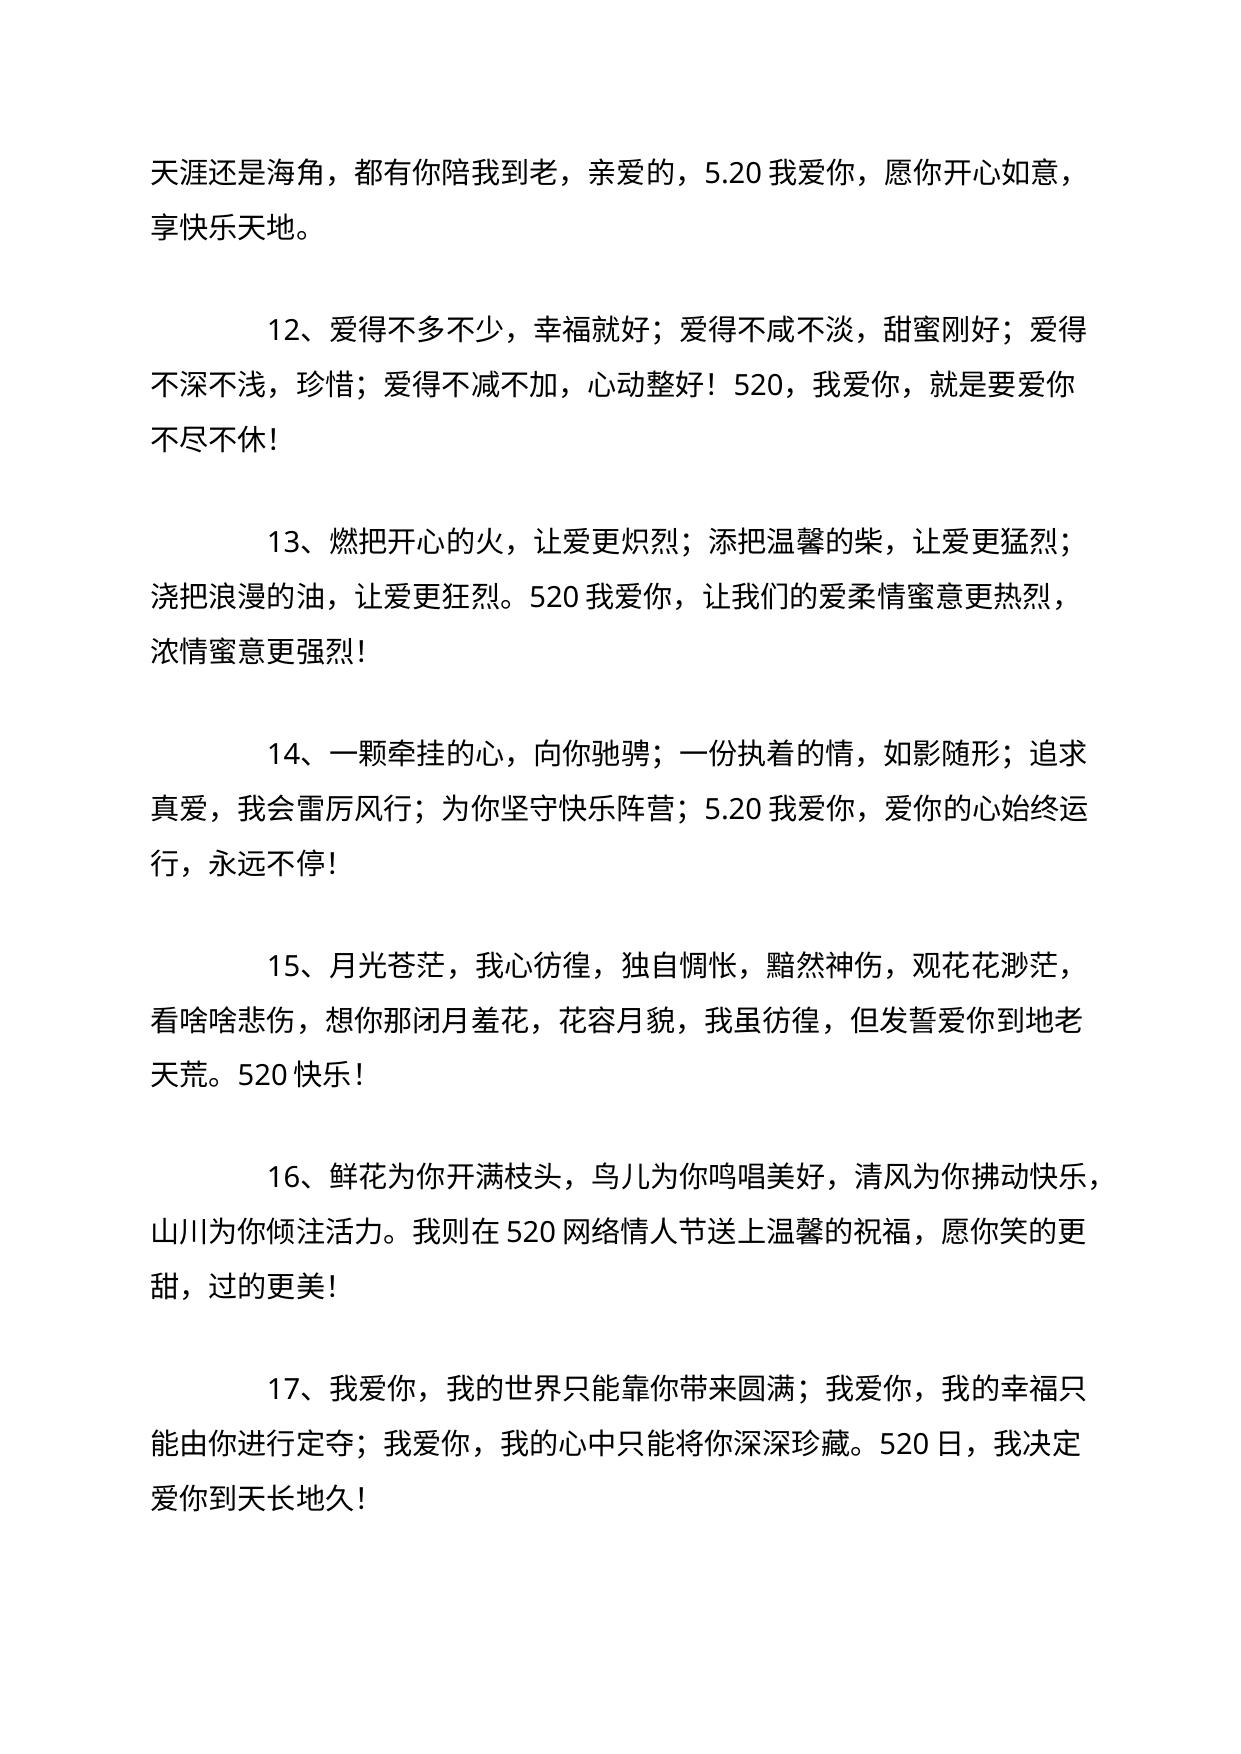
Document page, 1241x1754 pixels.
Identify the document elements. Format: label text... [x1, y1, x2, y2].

text 16、鲜花为你开满枝头，鸟儿为你鸣唱美好，清风为你拂动快乐，山川为你倾注活力。我则在520网络情人节送上温馨的祝福，愿你笑的更甜，过的更美！ [150, 1154, 1090, 1306]
text 12、爱得不多不少，幸福就好；爱得不咸不淡，甜蜜刚好；爱得不深不浅，珍惜；爱得不减不加，心动整好！520，我爱你，就是要爱你不尽不休！ [150, 307, 1090, 459]
text 17、我爱你，我的世界只能靠你带来圆满；我爱你，我的幸福只能由你进行定夺；我爱你，我的心中只能将你深深珍藏。520日，我决定爱你到天长地久！ [150, 1366, 1090, 1518]
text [150, 150, 1090, 247]
text 13、燃把开心的火，让爱更炽烈；添把温馨的柴，让爱更猛烈；浇把浪漫的油，让爱更狂烈。520我爱你，让我们的爱柔情蜜意更热烈，浓情蜜意更强烈！ [150, 518, 1090, 671]
text 15、月光苍茫，我心彷徨，独自惆怅，黯然神伤，观花花渺茫，看啥啥悲伤，想你那闭月羞花，花容月貌，我虽彷徨，但发誓爱你到地老天荒。520快乐！ [150, 942, 1090, 1094]
text 14、一颗牵挂的心，向你驰骋；一份执着的情，如影随形；追求真爱，我会雷厉风行；为你坚守快乐阵营；5.20我爱你，爱你的心始终运行，永远不停！ [150, 730, 1090, 883]
